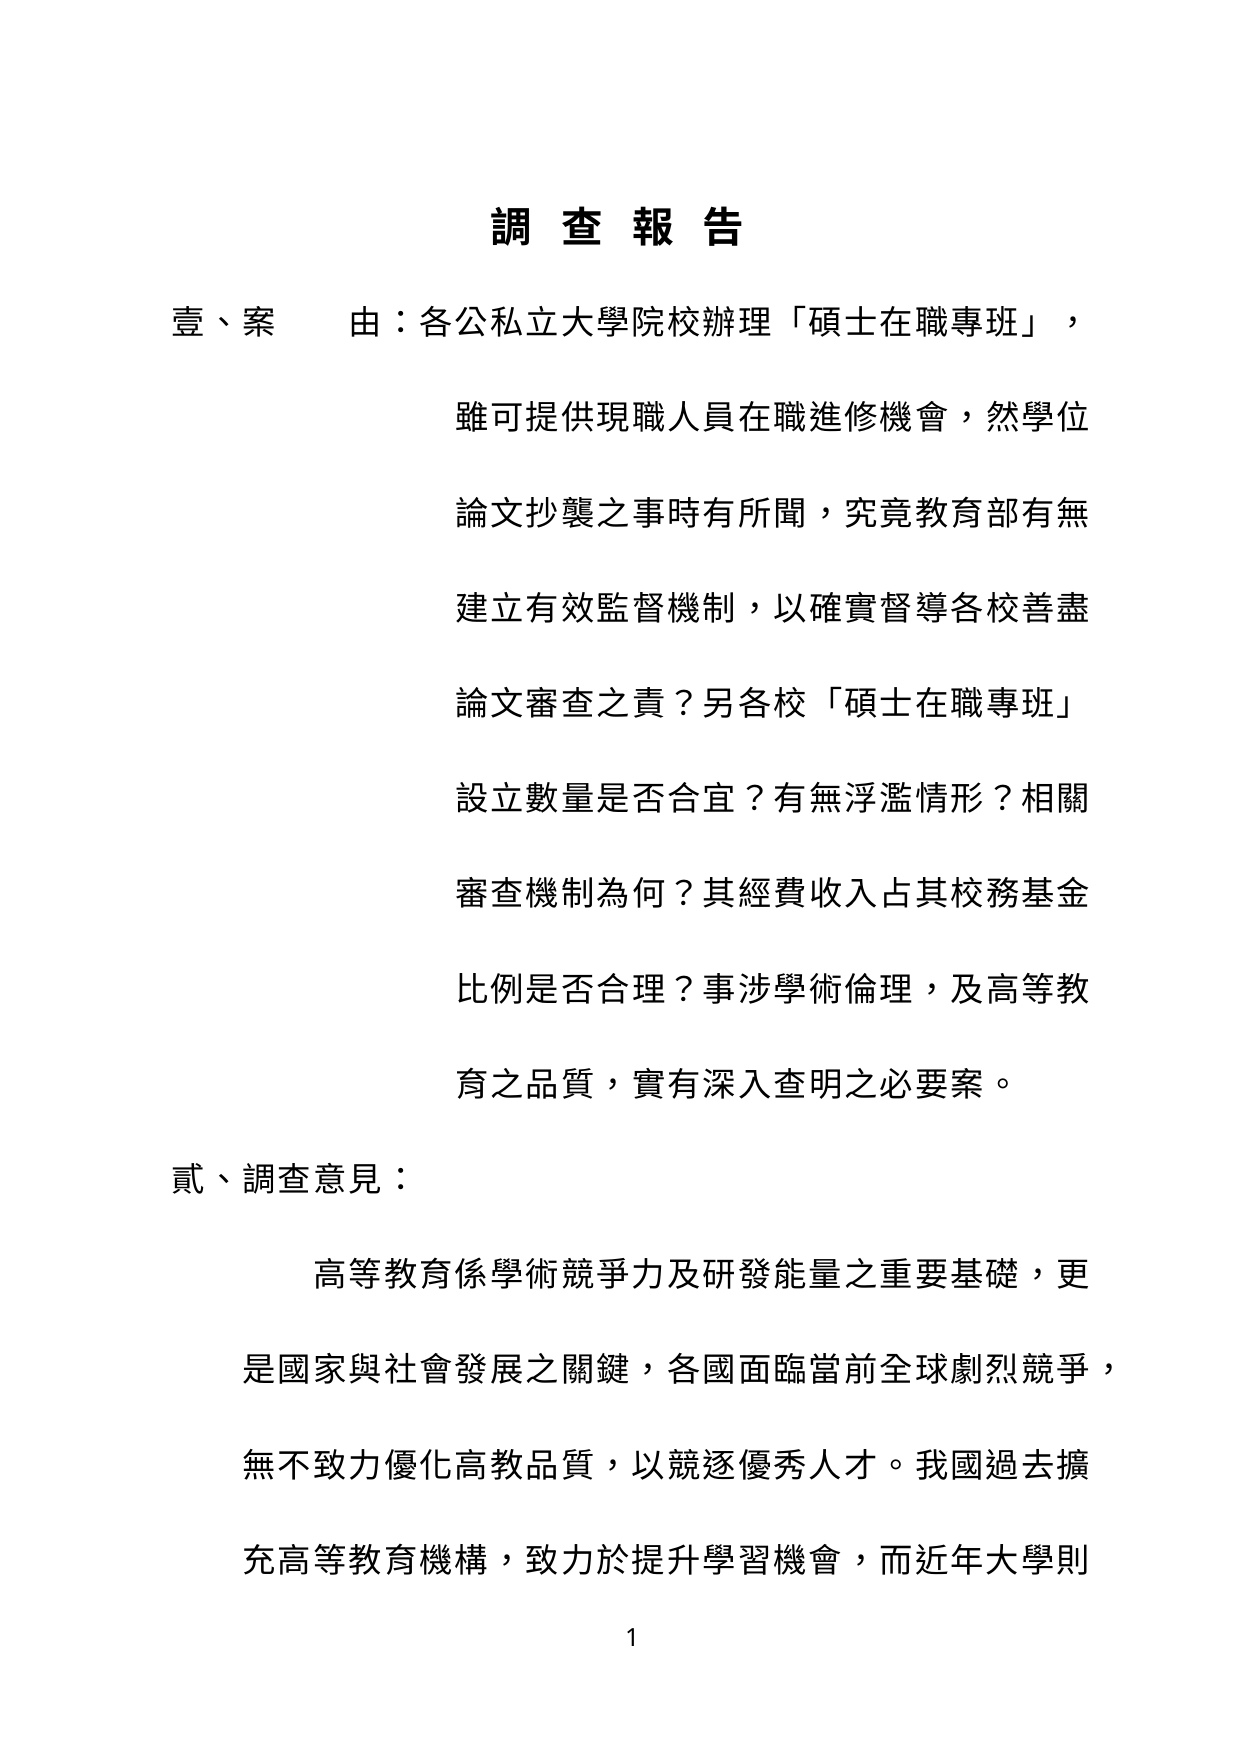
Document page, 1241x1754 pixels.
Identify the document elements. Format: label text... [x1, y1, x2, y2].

subtitle 案 由：各公私立大學院校辦理「碩士在職專班」，雖可提供現職人員在職進修機會，然學位論文抄襲之事時有所聞，究竟教育部有無建立有效監督機制，以確實督導各校善盡論文審查之責？另各校「碩士在職專班」設立數量是否合宜？有無浮濫情形？相關審查機制為何？其經費收入占其校務基金比例是否合理？事涉學術倫理，及高等教育之品質，實有深入查明之必要案。 [171, 272, 1092, 1129]
text 調查報告 [171, 177, 1092, 272]
subtitle 調查意見： [171, 1129, 1092, 1224]
